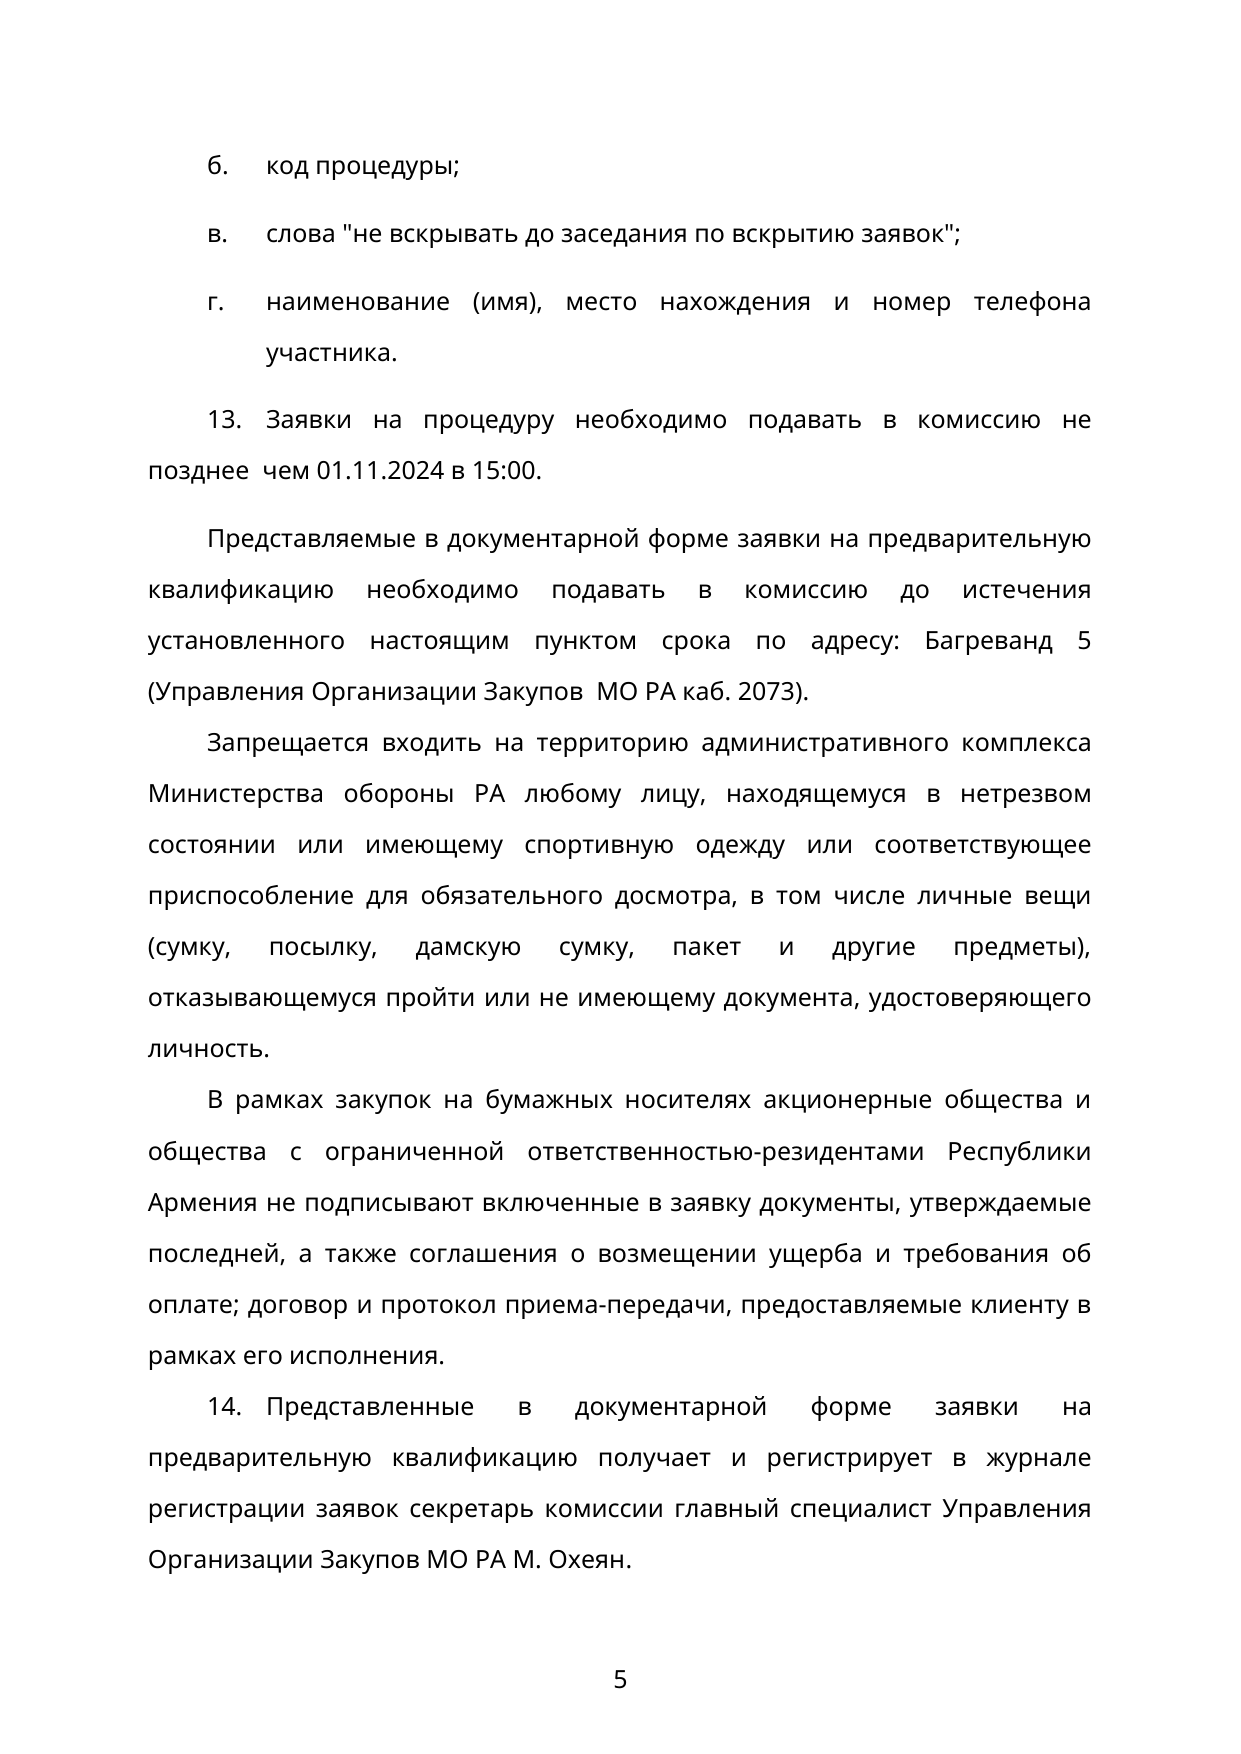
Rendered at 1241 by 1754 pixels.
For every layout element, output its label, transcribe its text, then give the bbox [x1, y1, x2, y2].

text Запрещается входить на территорию административного комплекса Министерства обороны РА любому лицу, находящемуся в нетрезвом состоянии или имеющему спортивную одежду или соответствующее приспособление для обязательного досмотра, в том числе личные вещи (сумку, посылку, дамскую сумку, пакет и другие предметы), отказывающемуся пройти или не имеющему документа, удостоверяющего личность. [148, 725, 1092, 1065]
text б. код процедуры; [207, 148, 1092, 182]
text г. наименование (имя), место нахождения и номер телефона участника. [207, 283, 1092, 368]
text 14. Представленные в документарной форме заявки на предварительную квалификацию получает и регистрирует в журнале регистрации заявок секретарь комиссии главный специалист Управления Организации Закупов МО РА М. Охеян. [148, 1388, 1092, 1576]
text В рамках закупок на бумажных носителях акционерные общества и общества с ограниченной ответственностью-резидентами Республики Армения не подписывают включенные в заявку документы, утверждаемые последней, а также соглашения о возмещении ущерба и требования об оплате; договор и протокол приема-передачи, предоставляемые клиенту в рамках его исполнения. [148, 1082, 1092, 1371]
text Представляемые в документарной форме заявки на предварительную квалификацию необходимо подавать в комиссию до истечения установленного настоящим пунктом срока по адресу: Багреванд 5 (Управления Организации Закупов МО РА каб. 2073). [148, 521, 1092, 708]
text 13. Заявки на процедуру необходимо подавать в комиссию не позднее чем 01.11.2024 в 15:00. [148, 402, 1092, 487]
text в. слова "не вскрывать до заседания по вскрытию заявок"; [207, 215, 1092, 249]
